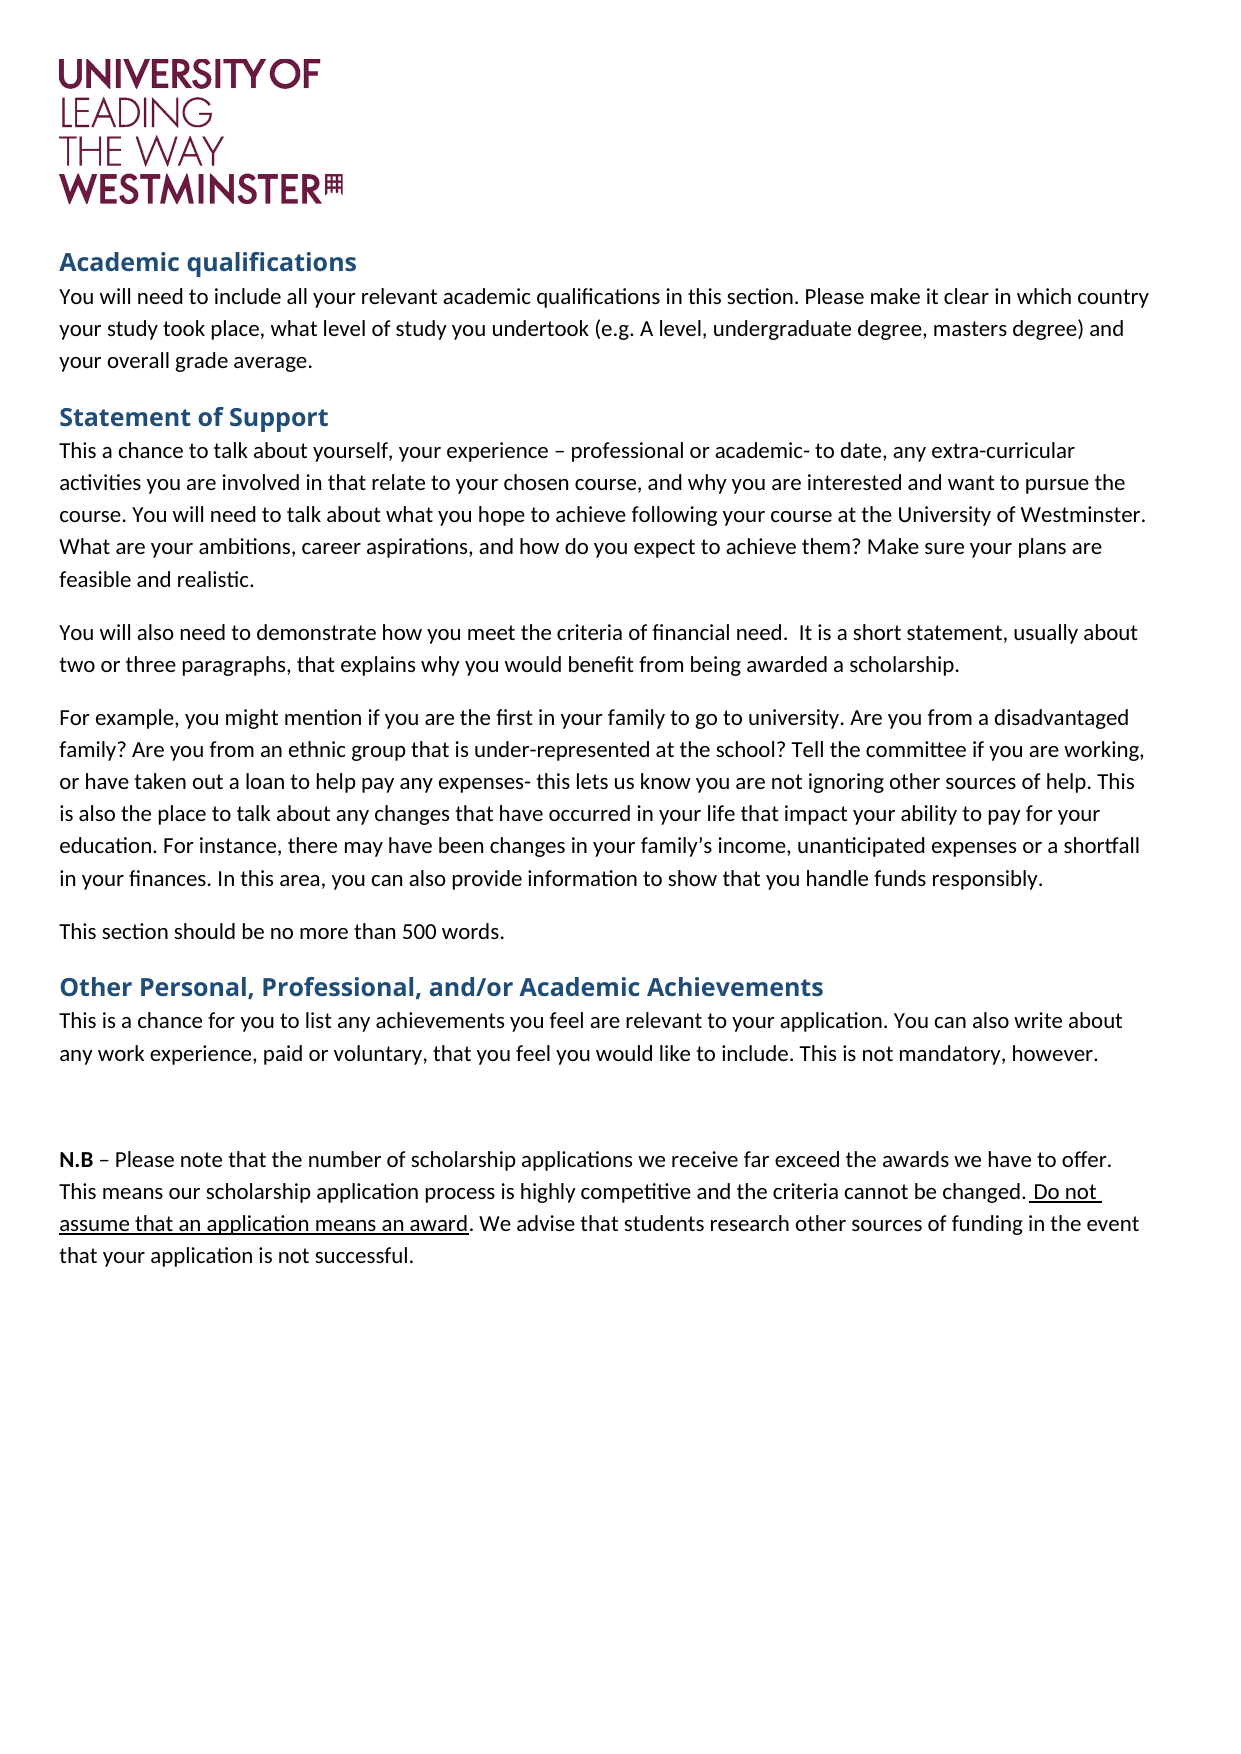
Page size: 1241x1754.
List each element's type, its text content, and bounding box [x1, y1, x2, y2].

text Academic qualifications [59, 245, 1154, 279]
text Statement of Support [59, 399, 1154, 433]
picture [59, 59, 343, 204]
text This section should be no more than 500 words. [59, 917, 1154, 945]
text This is a chance for you to list any achievements you feel are relevant to your application. You can also write about any work experience, paid or voluntary, that you feel you would like to include. This is not mandatory, however. [59, 1007, 1154, 1067]
text You will also need to demonstrate how you meet the criteria of financial need. It is a short statement, usually about two or three paragraphs, that explains why you would benefit from being awarded a scholarship. [59, 618, 1154, 678]
text This a chance to talk about yourself, your experience – professional or academic- to date, any extra-curricular activities you are involved in that relate to your chosen course, and why you are interested and want to pursue the course. You will need to talk about what you hope to achieve following your course at the University of Westminster. What are your ambitions, career aspirations, and how do you expect to achieve them? Make sure your plans are feasible and realistic. [59, 436, 1154, 593]
text Other Personal, Professional, and/or Academic Achievements [59, 970, 1154, 1004]
text For example, you might mention if you are the first in your family to go to university. Are you from a disadvantaged family? Are you from an ethnic group that is under-represented at the school? Tell the committee if you are working, or have taken out a loan to help pay any expenses- this lets us know you are not ignoring other sources of help. This is also the place to talk about any changes that have occurred in your life that impact your ability to pay for your education. For instance, there may have been changes in your family’s income, unanticipated expenses or a shortfall in your finances. In this area, you can also provide information to show that you handle funds responsibly. [59, 703, 1154, 892]
text You will need to include all your relevant academic qualifications in this section. Please make it clear in which country your study took place, what level of study you undertook (e.g. A level, undergraduate degree, masters degree) and your overall grade average. [59, 282, 1154, 374]
text N.B – Please note that the number of scholarship applications we receive far exceed the awards we have to offer. This means our scholarship application process is highly competitive and the criteria cannot be changed. Do not assume that an application means an award. We advise that students research other sources of funding in the event that your application is not successful. [59, 1145, 1154, 1269]
